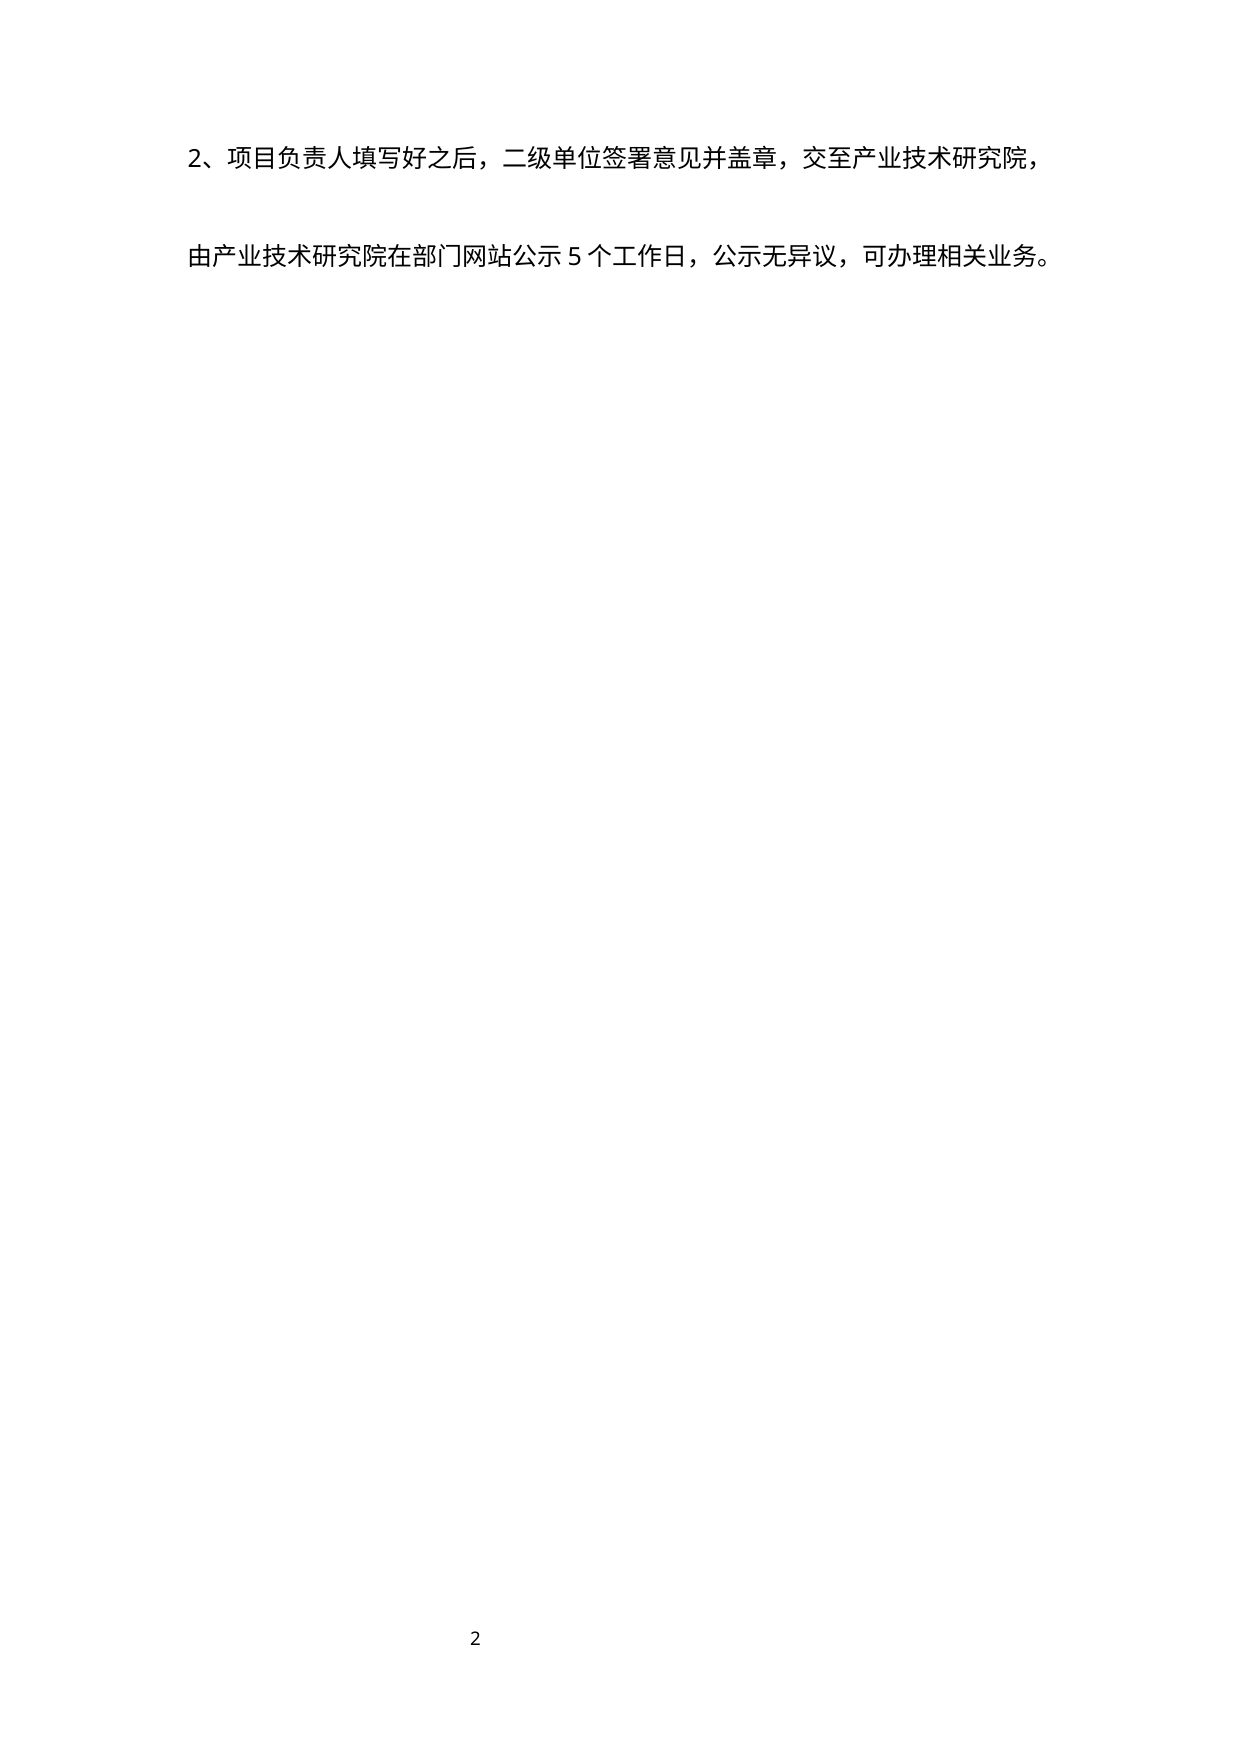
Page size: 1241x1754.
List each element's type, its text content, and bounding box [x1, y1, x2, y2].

text 2、项目负责人填写好之后，二级单位签署意见并盖章，交至产业技术研究院，由产业技术研究院在部门网站公示5个工作日，公示无异议，可办理相关业务。 [187, 124, 1053, 287]
